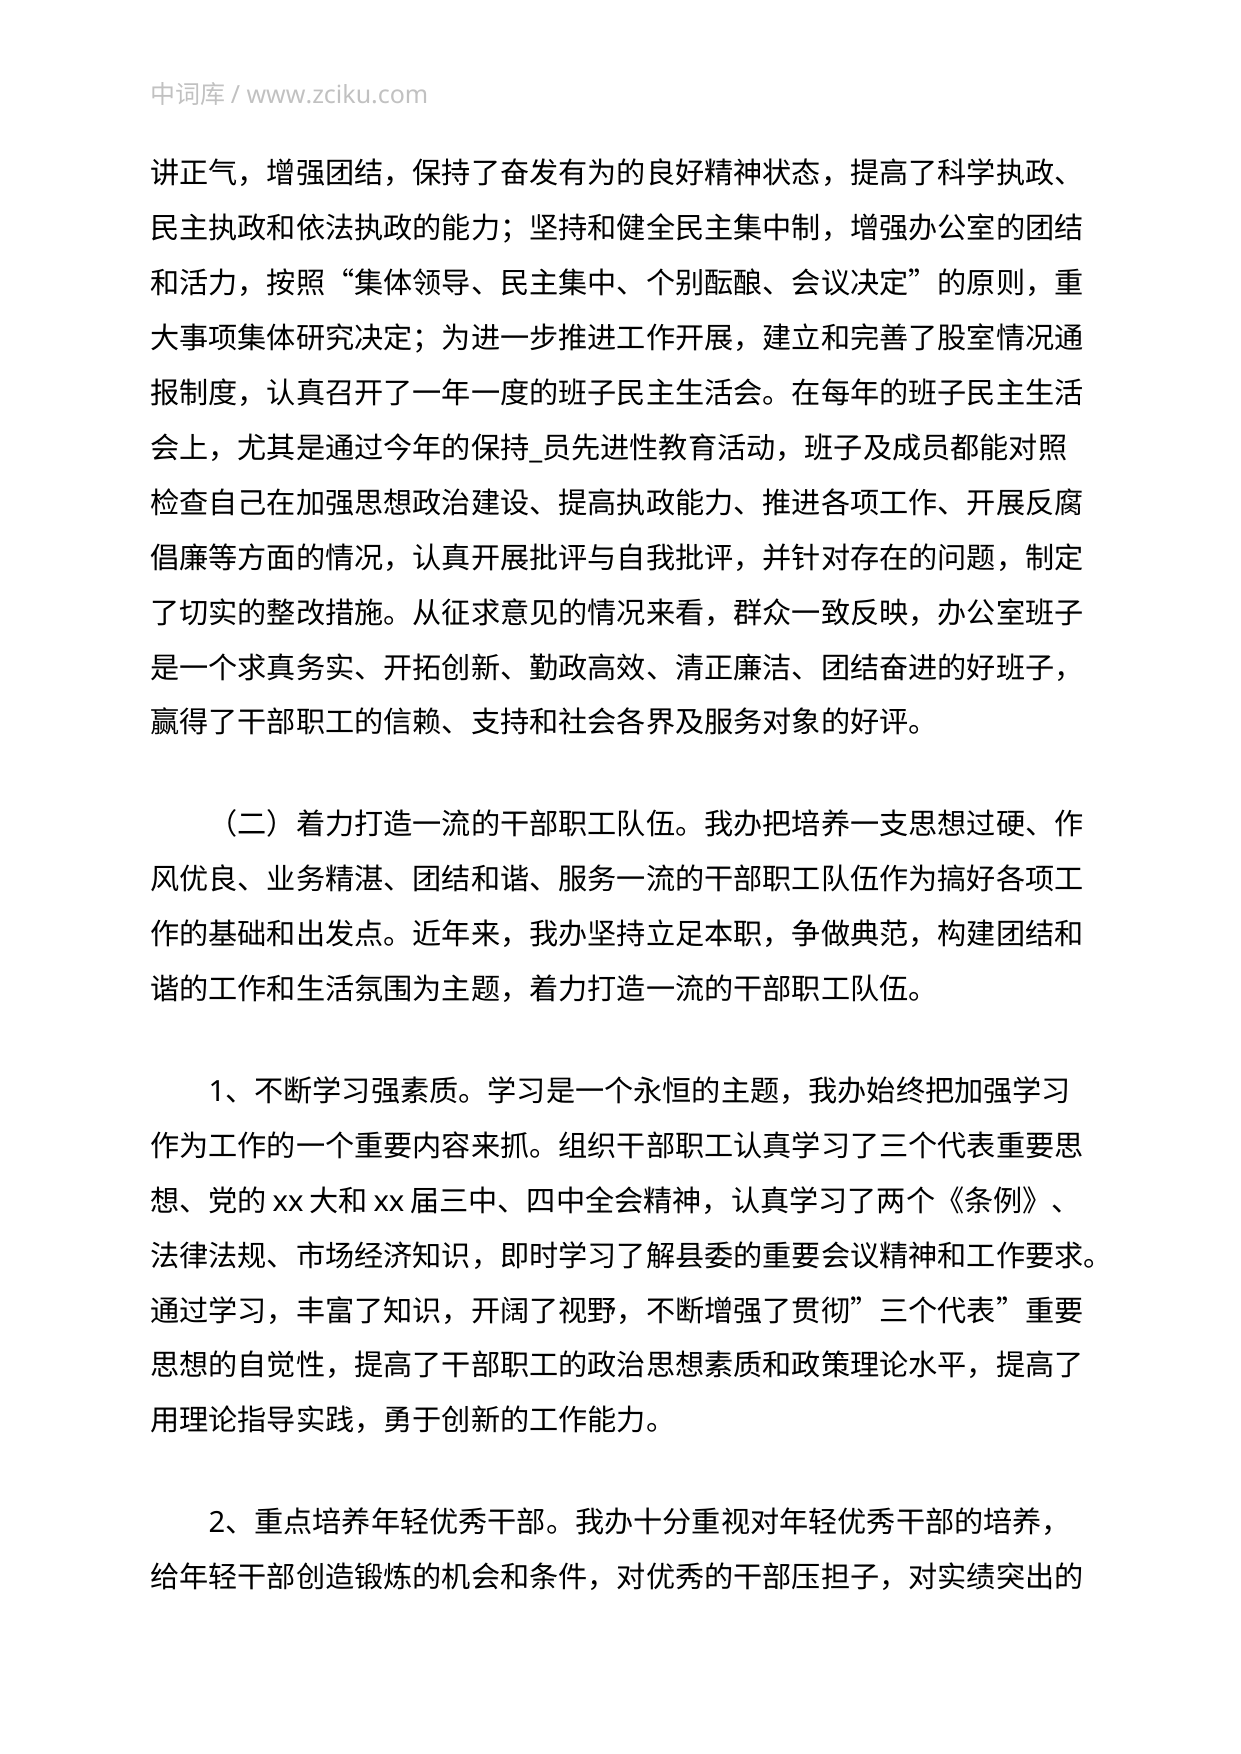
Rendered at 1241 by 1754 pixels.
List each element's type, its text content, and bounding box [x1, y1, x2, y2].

text （二）着力打造一流的干部职工队伍。我办把培养一支思想过硬、作风优良、业务精湛、团结和谐、服务一流的干部职工队伍作为搞好各项工作的基础和出发点。近年来，我办坚持立足本职，争做典范，构建团结和谐的工作和生活氛围为主题，着力打造一流的干部职工队伍。 [150, 801, 1090, 1008]
text 1、不断学习强素质。学习是一个永恒的主题，我办始终把加强学习作为工作的一个重要内容来抓。组织干部职工认真学习了三个代表重要思想、党的xx大和xx届三中、四中全会精神，认真学习了两个《条例》、法律法规、市场经济知识，即时学习了解县委的重要会议精神和工作要求。通过学习，丰富了知识，开阔了视野，不断增强了贯彻”三个代表”重要思想的自觉性，提高了干部职工的政治思想素质和政策理论水平，提高了用理论指导实践，勇于创新的工作能力。 [150, 1067, 1090, 1439]
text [150, 1499, 1090, 1596]
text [150, 150, 1090, 741]
